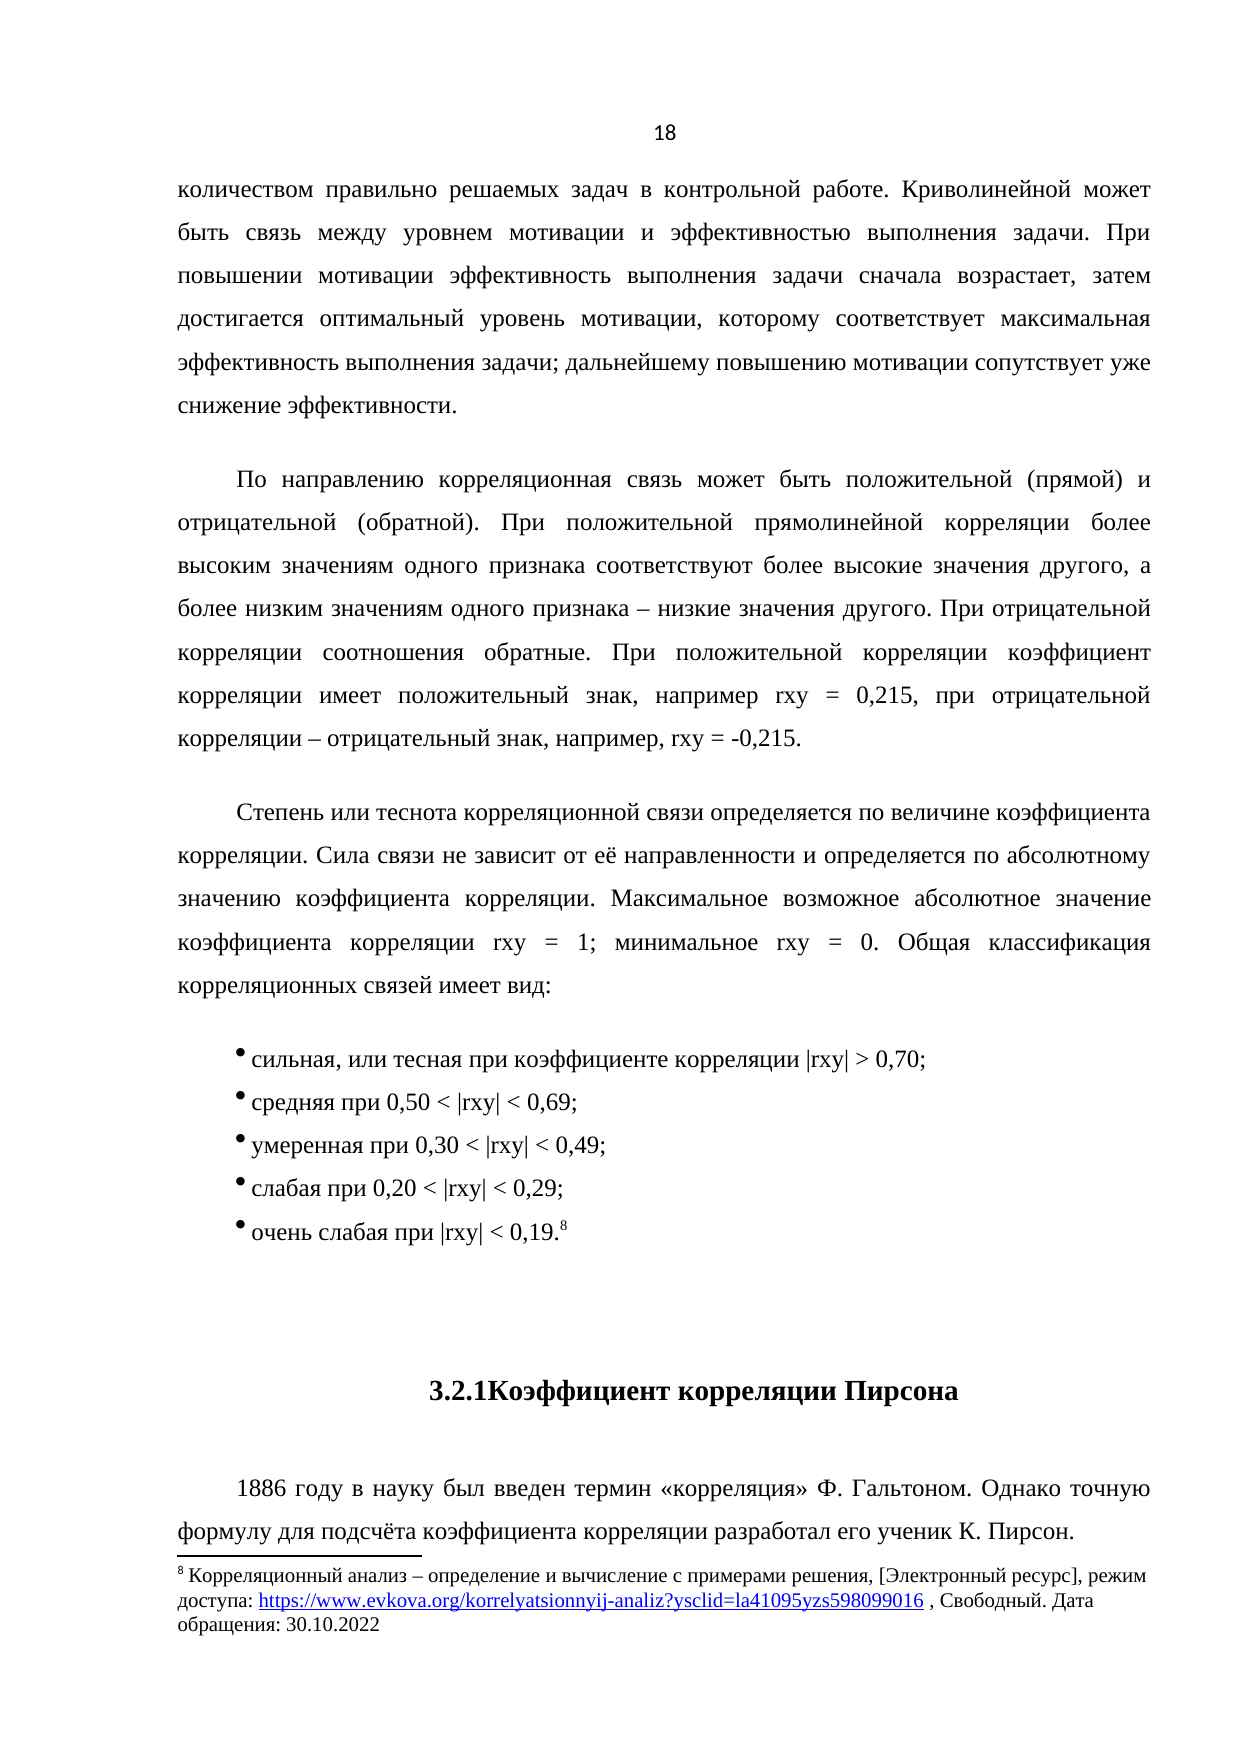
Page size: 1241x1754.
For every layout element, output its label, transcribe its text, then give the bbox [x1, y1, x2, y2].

list слабая при 0,20 < |rxy| < 0,29; [177, 1173, 1152, 1202]
list умеренная при 0,30 < |rxy| < 0,49; [177, 1130, 1152, 1159]
list сильная, или тесная при коэффициенте корреляции |rху| > 0,70; [177, 1044, 1152, 1073]
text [177, 174, 1152, 418]
text По направлению корреляционная связь может быть положительной (прямой) и отрицательной (обратной). При положительной прямолинейной корреляции более высоким значениям одного признака соответствуют более высокие значения другого, а более низким значениям одного признака – низкие значения другого. При отрицательной корреляции соотношения обратные. При положительной корреляции коэффициент корреляции имеет положительный знак, например rxy = 0,215, при отрицательной корреляции – отрицательный знак, например, rxy = -0,215. [177, 464, 1152, 752]
text Степень или теснота корреляционной связи определяется по величине коэффициента корреляции. Сила связи не зависит от её направленности и определяется по абсолютному значению коэффициента корреляции. Максимальное возможное абсолютное значение коэффициента корреляции rху = 1; минимальное rху = 0. Общая классификация корреляционных связей имеет вид: [177, 797, 1152, 998]
list 3.2.1Коэффициент корреляции Пирсона [177, 1373, 1152, 1406]
list средняя при 0,50 < |rxy| < 0,69; [177, 1087, 1152, 1116]
list очень слабая при |rху| < 0,19. [177, 1217, 1152, 1245]
list 1886 году в науку был введен термин «корреляция» Ф. Гальтоном. Однако точную формулу для подсчёта коэффициента корреляции разработал его ученик К. Пирсон. [177, 1473, 1152, 1545]
